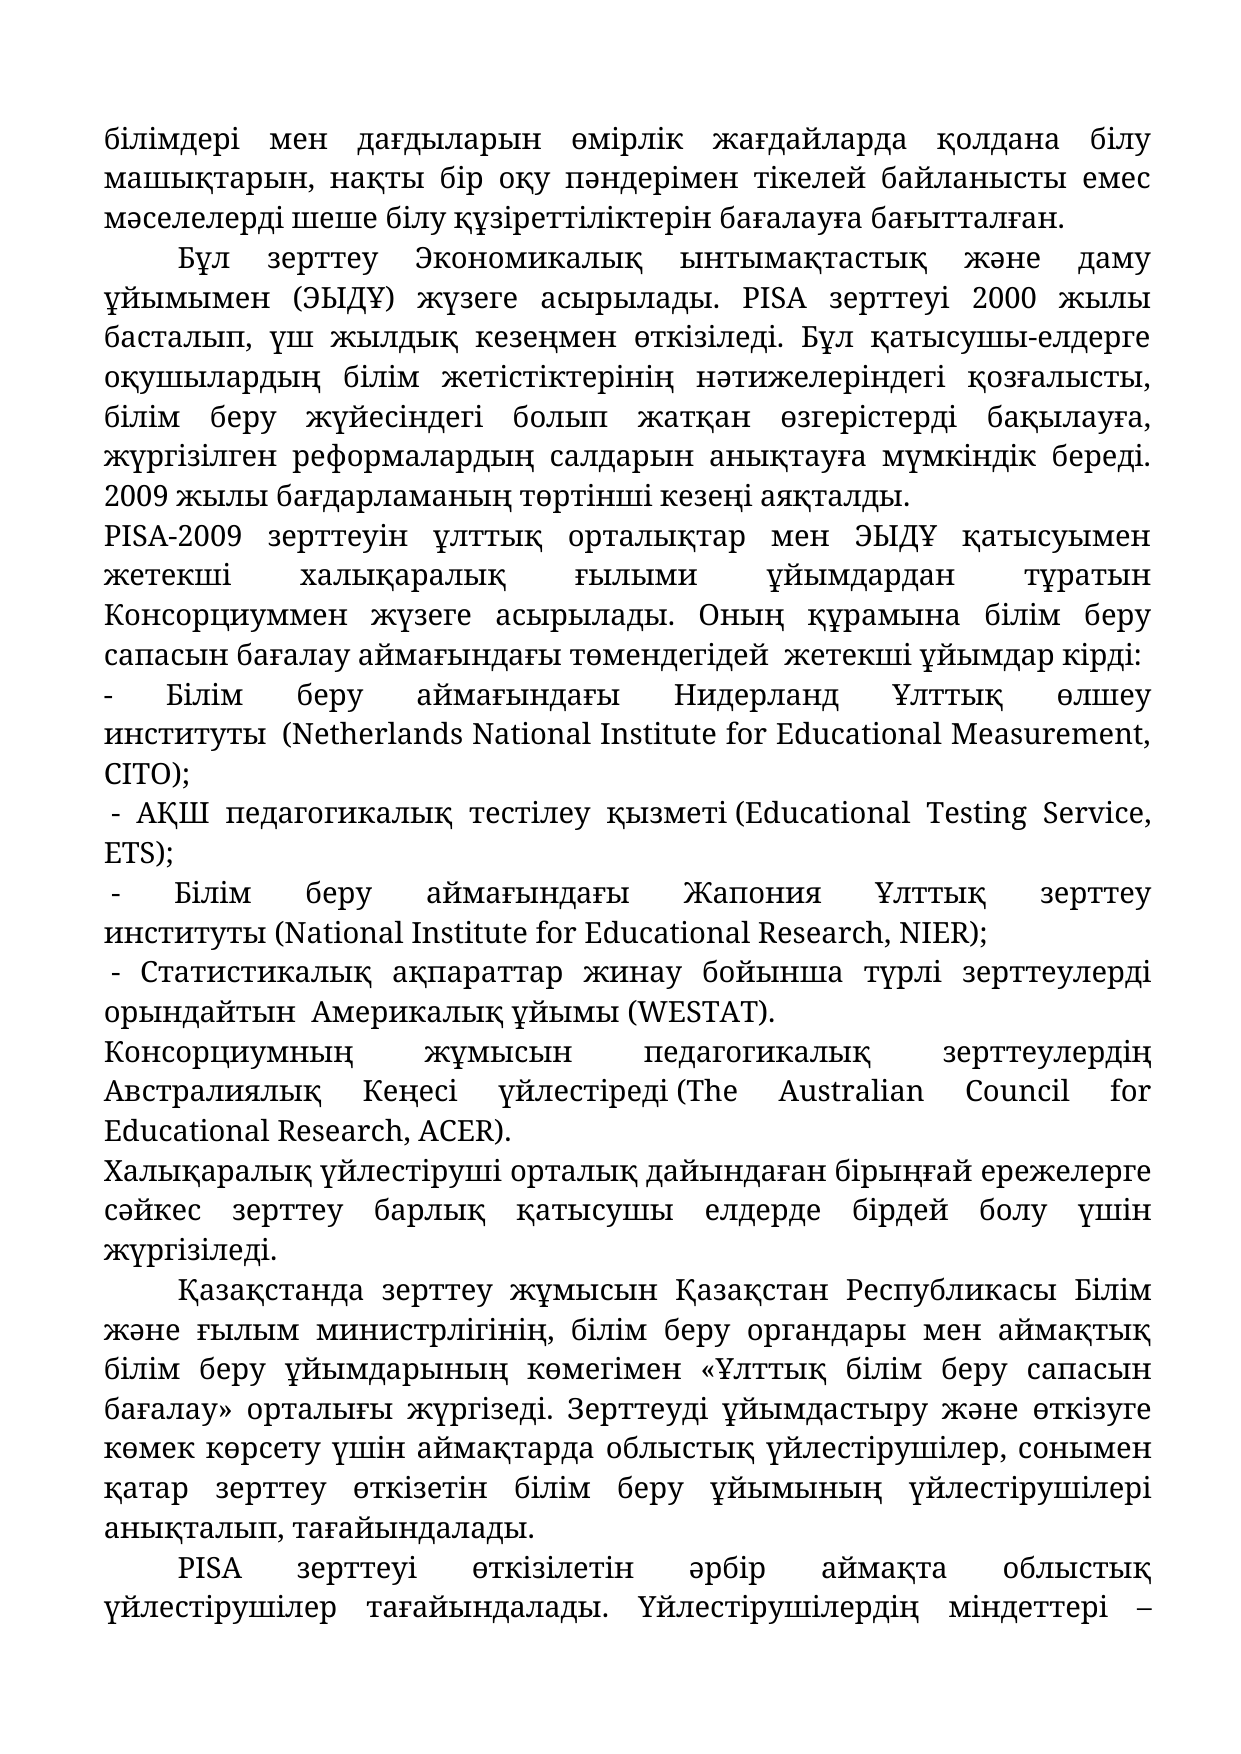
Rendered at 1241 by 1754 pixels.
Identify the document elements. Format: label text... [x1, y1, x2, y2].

text Бұл зерттеу Экономикалық ынтымақтастық және даму ұйымымен (ЭЫДҰ) жүзеге асырылады. PISA зерттеуі 2000 жылы басталып, үш жылдық кезеңмен өткізіледі. Бұл қатысушы-елдерге оқушылардың білім жетістіктерінің нәтижелеріндегі қозғалысты, білім беру жүйесіндегі болып жатқан өзгерістерді бақылауға, жүргізілген реформалардың салдарын анықтауға мүмкіндік береді. 2009 жылы бағдарламаның төртінші кезеңі аяқталды. [103, 237, 1152, 515]
text Консорциумның жұмысын педагогикалық зерттеулердің Австралиялық Кеңесі үйлестіреді (The Australian Council for Educational Research, ACER). [103, 1031, 1152, 1150]
text Халықаралық үйлестіруші орталық дайындаған бірыңғай ережелерге сәйкес зерттеу барлық қатысушы елдерде бірдей болу үшін жүргізіледі. [103, 1150, 1152, 1269]
text Қазақстанда зерттеу жұмысын Қазақстан Республикасы Білім және ғылым министрлігінің, білім беру органдары мен аймақтық білім беру ұйымдарының көмегімен «Ұлттық білім беру сапасын бағалау» орталығы жүргізеді. Зерттеуді ұйымдастыру және өткізуге көмек көрсету үшін аймақтарда облыстық үйлестірушілер, сонымен қатар зерттеу өткізетін білім беру ұйымының үйлестірушілері анықталып, тағайындалады. [103, 1269, 1152, 1547]
text - Статистикалық ақпараттар жинау бойынша түрлі зерттеулерді орындайтын Америкалық ұйымы (WESTAT). [103, 952, 1152, 1031]
text - Білім беру аймағындағы Жапония Ұлттық зерттеу институты (National Institute for Educational Research, NIER); [103, 872, 1152, 952]
text - Білім беру аймағындағы Нидерланд Ұлттық өлшеу институты (Netherlands National Institute for Educational Measurement, CITO); [103, 674, 1152, 793]
text PISA-2009 зерттеуін ұлттық орталықтар мен ЭЫДҰ қатысуымен жетекші халықаралық ғылыми ұйымдардан тұратын Консорциуммен жүзеге асырылады. Оның құрамына білім беру сапасын бағалау аймағындағы төмендегідей жетекші ұйымдар кірді: [103, 515, 1152, 674]
text - АҚШ педагогикалық тестілеу қызметі (Educational Testing Service, ETS); [103, 793, 1152, 872]
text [103, 118, 1152, 237]
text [103, 1547, 1152, 1626]
